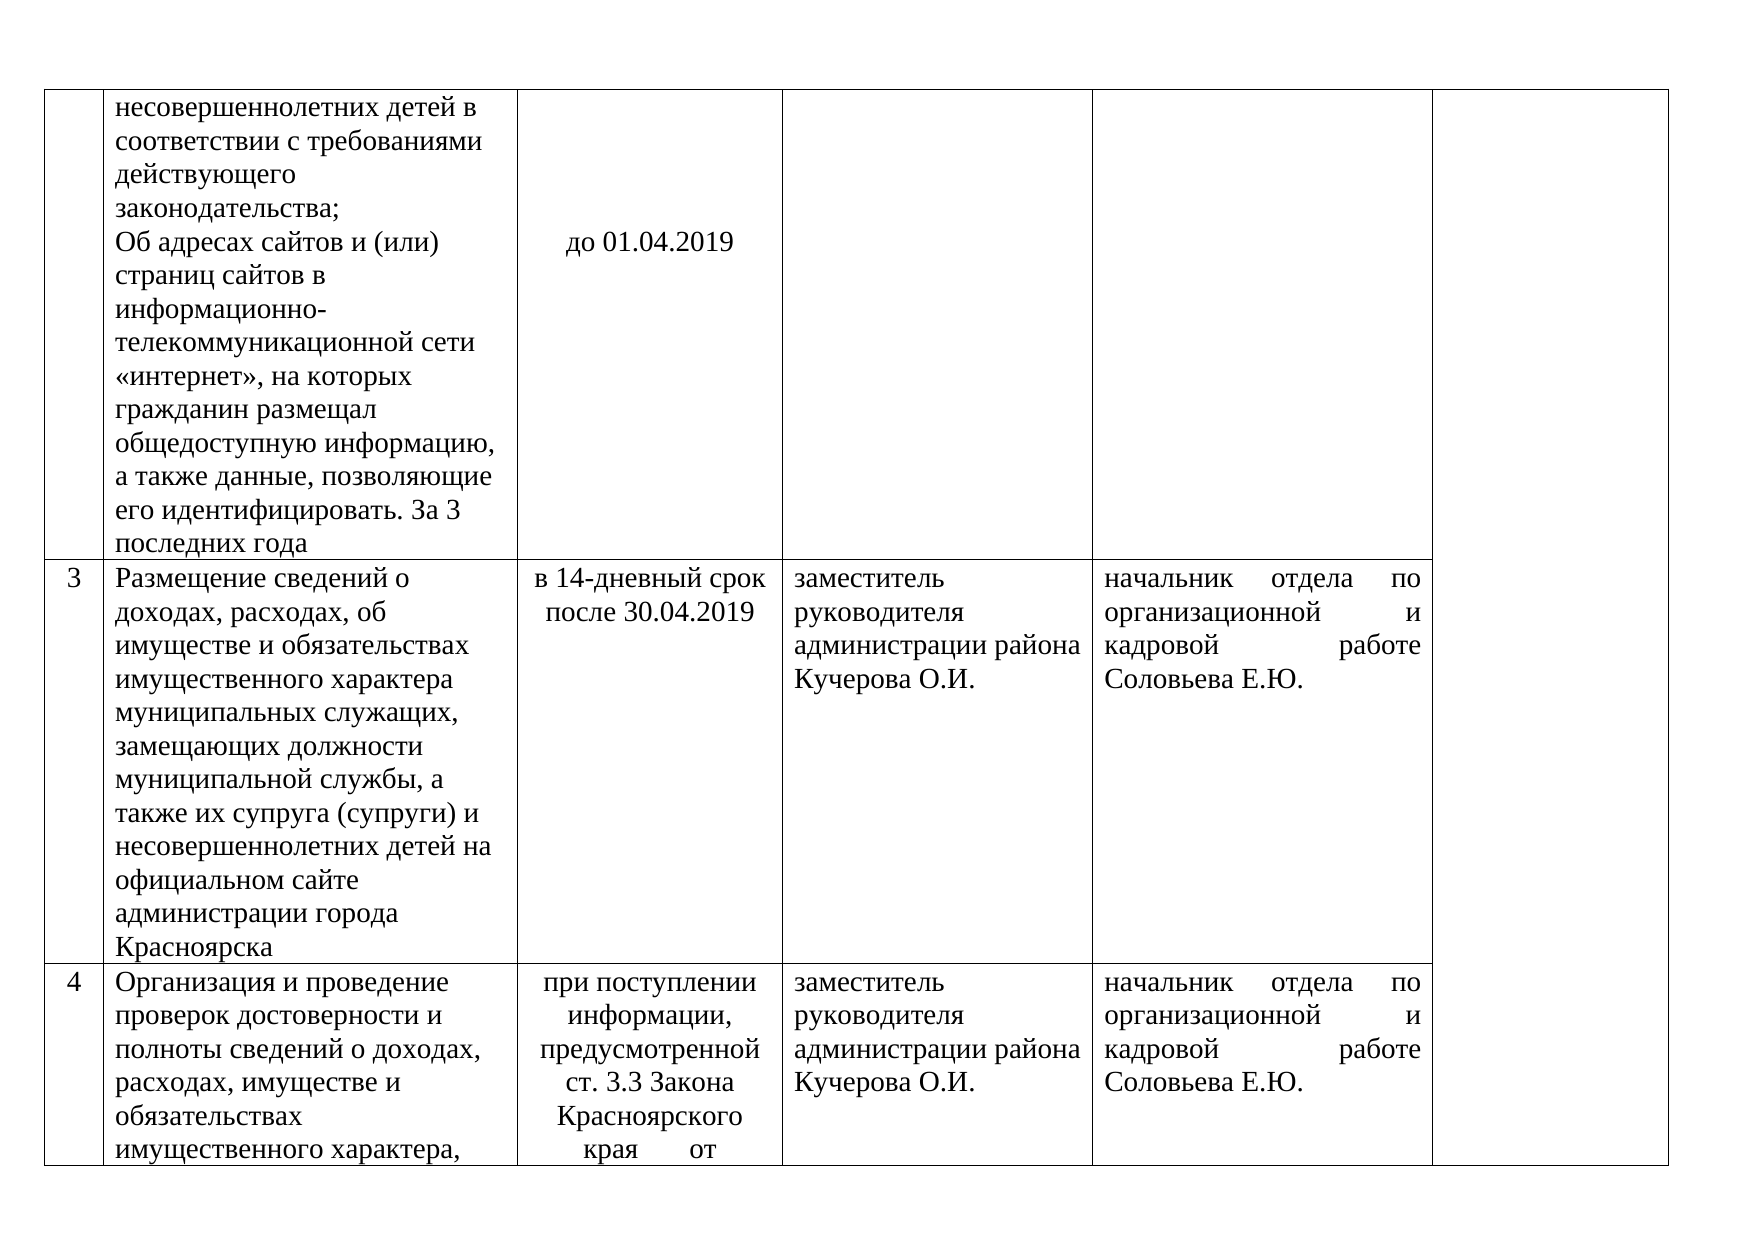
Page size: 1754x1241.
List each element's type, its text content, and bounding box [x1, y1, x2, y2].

table_cell заместитель руководителя администрации района Кучерова О.И. [783, 560, 1092, 963]
table_cell 3 [45, 560, 103, 963]
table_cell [518, 90, 782, 559]
table_cell начальник отдела по организационной и кадровой работе Соловьева Е.Ю. [1093, 560, 1432, 963]
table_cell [104, 90, 517, 559]
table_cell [518, 964, 782, 1165]
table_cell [783, 90, 1092, 559]
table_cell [1093, 964, 1432, 1165]
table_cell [104, 964, 517, 1165]
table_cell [783, 964, 1092, 1165]
table_cell 4 [45, 964, 103, 1165]
table_cell Размещение сведений о доходах, расходах, об имуществе и обязательствах имущественного характера муниципальных служащих, замещающих должности муниципальной службы, а также их супруга (супруги) и несовершеннолетних детей на официальном сайте администрации города Красноярска [104, 560, 517, 963]
table_cell 2 [45, 90, 103, 559]
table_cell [1093, 90, 1432, 559]
table_cell в 14-дневный срок после 30.04.2019 [518, 560, 782, 963]
